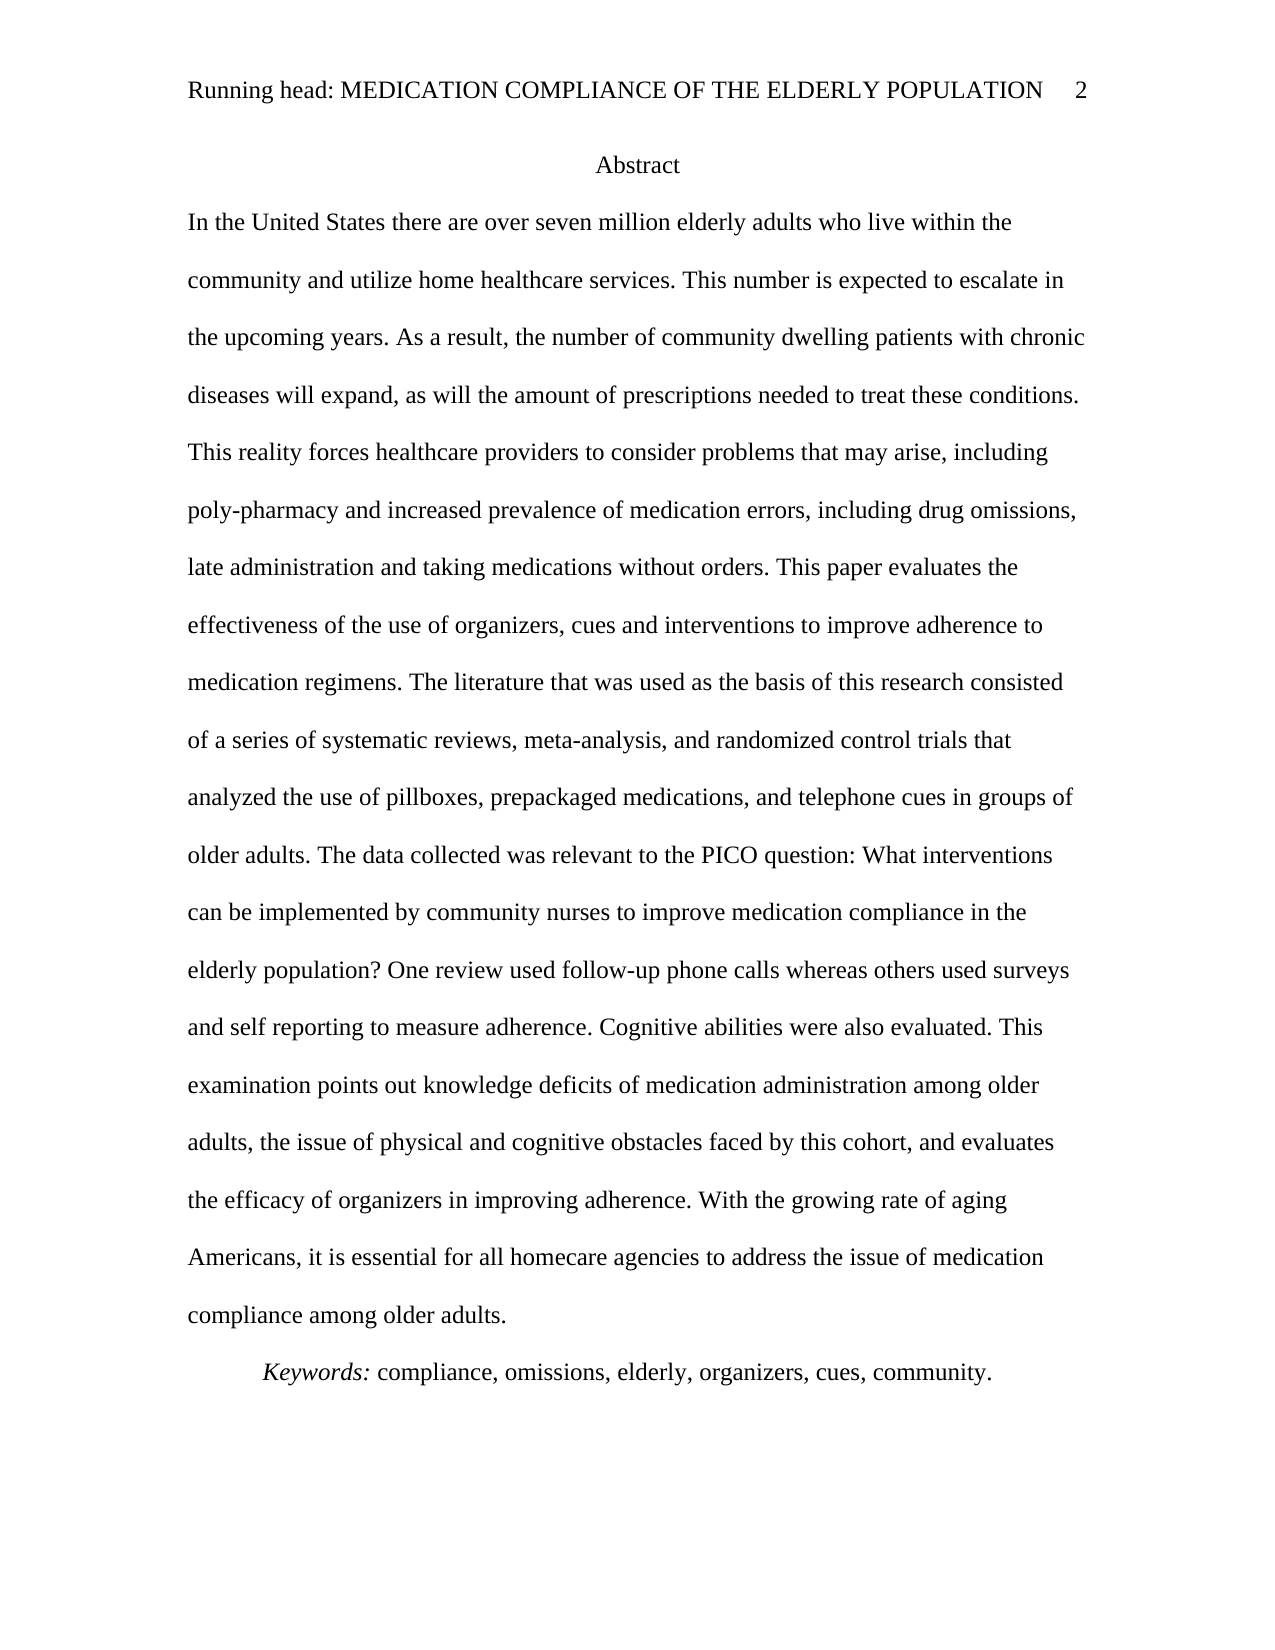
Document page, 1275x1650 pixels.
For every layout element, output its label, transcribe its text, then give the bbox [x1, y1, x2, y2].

text Keywords: compliance, omissions, elderly, organizers, cues, community. [187, 1357, 1087, 1386]
text In the United States there are over seven million elderly adults who live within the community and utilize home healthcare services. This number is expected to escalate in the upcoming years. As a result, the number of community dwelling patients with chronic diseases will expand, as will the amount of prescriptions needed to treat these conditions. This reality forces healthcare providers to consider problems that may arise, including poly-pharmacy and increased prevalence of medication errors, including drug omissions, late administration and taking medications without orders. This paper evaluates the effectiveness of the use of organizers, cues and interventions to improve adherence to medication regimens. The literature that was used as the basis of this research consisted of a series of systematic reviews, meta-analysis, and randomized control trials that analyzed the use of pillboxes, prepackaged medications, and telephone cues in groups of older adults. The data collected was relevant to the PICO question: What interventions can be implemented by community nurses to improve medication compliance in the elderly population? One review used follow-up phone calls whereas others used surveys and self reporting to measure adherence. Cognitive abilities were also evaluated. This examination points out knowledge deficits of medication administration among older adults, the issue of physical and cognitive obstacles faced by this cohort, and evaluates the efficacy of organizers in improving adherence. With the growing rate of aging Americans, it is essential for all homecare agencies to address the issue of medication compliance among older adults. [187, 207, 1087, 1329]
text Abstract [187, 150, 1087, 179]
